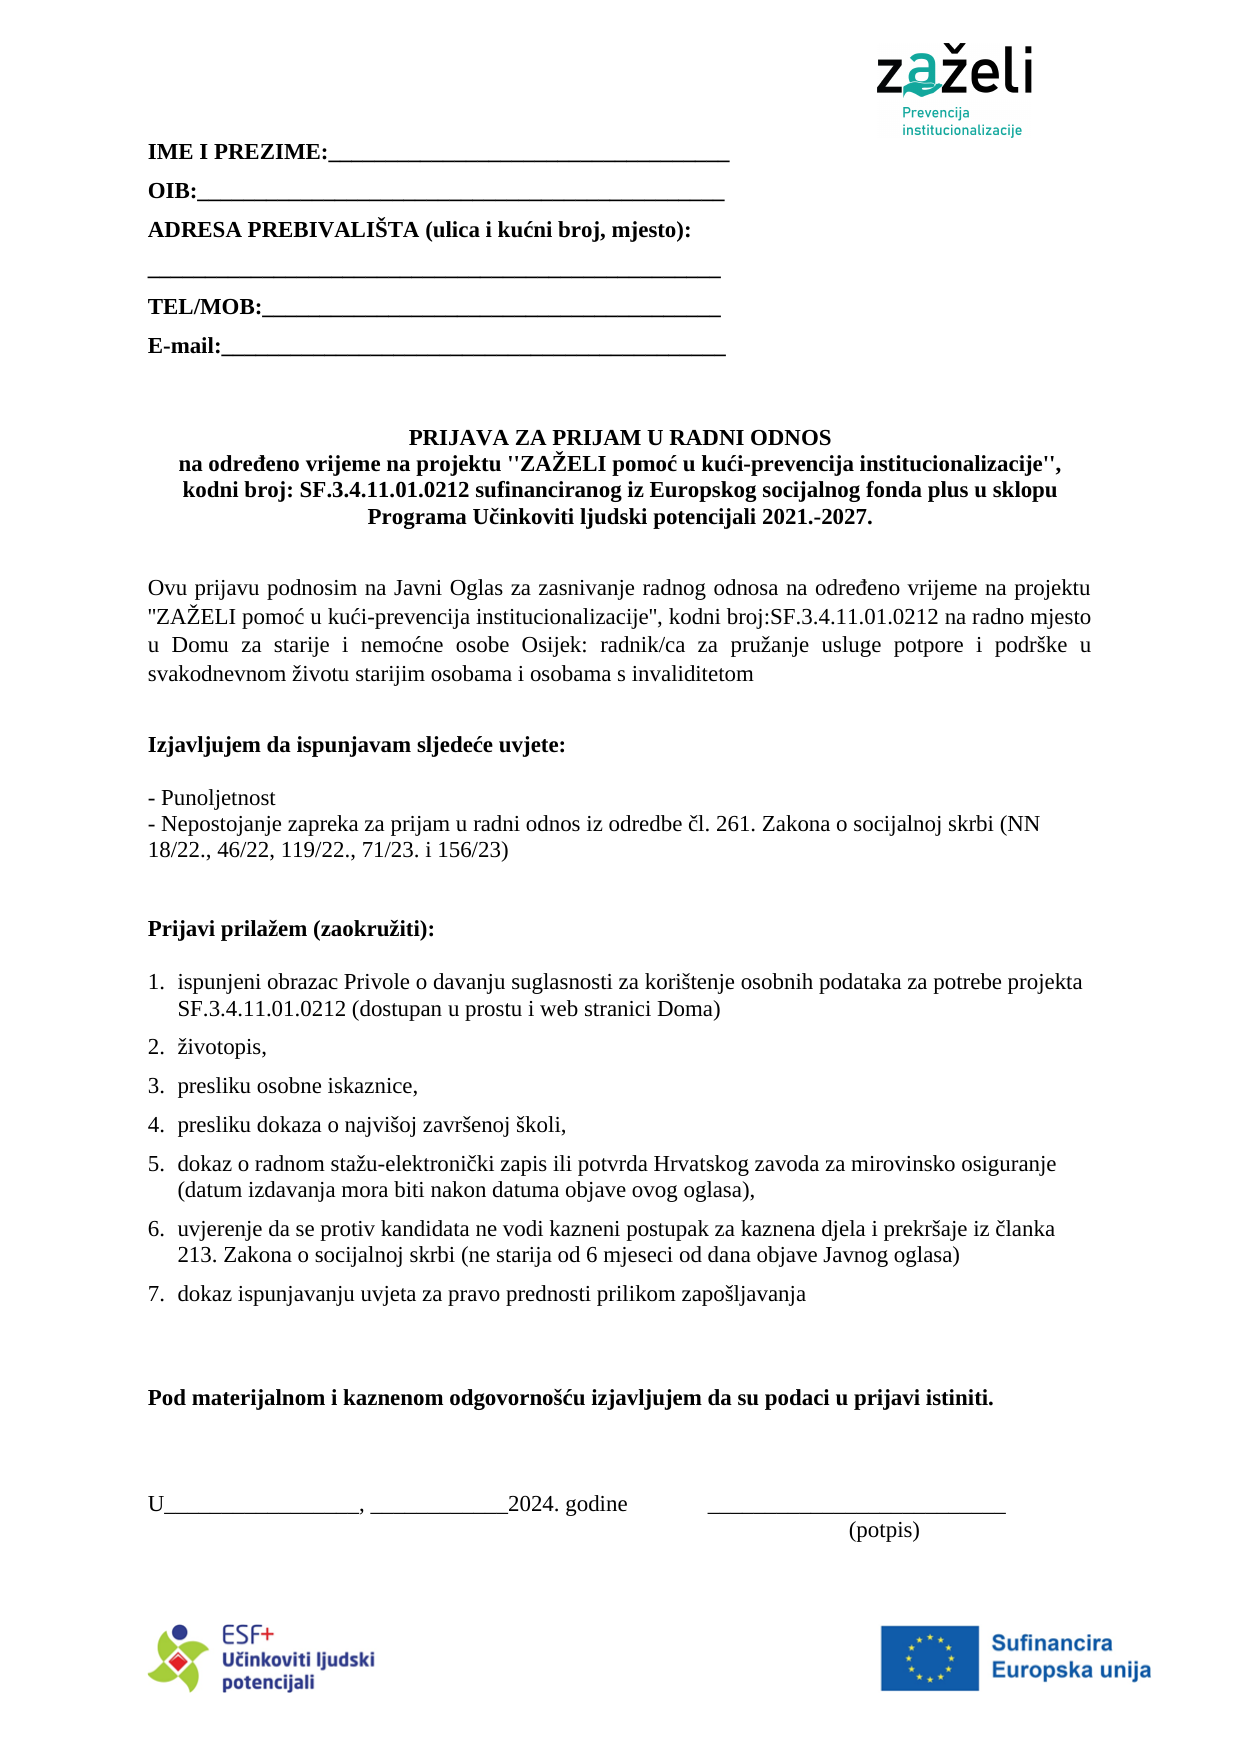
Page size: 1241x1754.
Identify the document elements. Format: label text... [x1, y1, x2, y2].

list životopis, [148, 1033, 1093, 1060]
list uvjerenje da se protiv kandidata ne vodi kazneni postupak za kaznena djela i prekršaje iz članka 213. Zakona o socijalnoj skrbi (ne starija od 6 mjeseci od dana objave Javnog oglasa) [148, 1215, 1093, 1268]
picture [877, 43, 1032, 138]
list dokaz o radnom stažu-elektronički zapis ili potvrda Hrvatskog zavoda za mirovinsko osiguranje (datum izdavanja mora biti nakon datuma objave ovog oglasa), [148, 1150, 1093, 1203]
text - Punoljetnost [148, 784, 1093, 810]
text ADRESA PREBIVALIŠTA (ulica i kućni broj, mjesto): [148, 216, 1093, 242]
list presliku dokaza o najvišoj završenoj školi, [148, 1111, 1093, 1137]
text Prijavi prilažem (zaokružiti): [148, 916, 1093, 942]
text IME I PREZIME:___________________________________ [148, 138, 1093, 164]
text E-mail:____________________________________________ [148, 332, 1093, 358]
text Izjavljujem da ispunjavam sljedeće uvjete: [148, 731, 1093, 757]
text - Nepostojanje zapreka za prijam u radni odnos iz odredbe čl. 261. Zakona o socijalnoj skrbi (NN 18/22., 46/22, 119/22., 71/23. i 156/23) [148, 810, 1093, 863]
text TEL/MOB:________________________________________ [148, 293, 1093, 320]
text (potpis) [369, 1516, 1093, 1543]
text na određeno vrijeme na projektu ''ZAŽELI pomoć u kući-prevencija institucionalizacije'', kodni broj: SF.3.4.11.01.0212 sufinanciranog iz Europskog socijalnog fonda plus u sklopu Programa Učinkoviti ljudski potencijali 2021.-2027. [148, 450, 1093, 529]
text Pod materijalnom i kaznenom odgovornošću izjavljujem da su podaci u prijavi istiniti. [148, 1384, 1093, 1411]
text U_________________, ____________2024. godine __________________________ [148, 1490, 1093, 1516]
text PRIJAVA ZA PRIJAM U RADNI ODNOS [148, 424, 1093, 450]
list ispunjeni obrazac Privole o davanju suglasnosti za korištenje osobnih podataka za potrebe projekta SF.3.4.11.01.0212 (dostupan u prostu i web stranici Doma) [148, 968, 1093, 1021]
text Ovu prijavu podnosim na Javni Oglas za zasnivanje radnog odnosa na određeno vrijeme na projektu ''ZAŽELI pomoć u kući-prevencija institucionalizacije'', kodni broj:SF.3.4.11.01.0212 na radno mjesto u Domu za starije i nemoćne osobe Osijek: radnik/ca za pružanje usluge potpore i podrške u svakodnevnom životu starijim osobama i osobama s invaliditetom [148, 574, 1093, 686]
text __________________________________________________ [148, 254, 1093, 281]
list dokaz ispunjavanju uvjeta za pravo prednosti prilikom zapošljavanja [148, 1280, 1093, 1307]
text OIB:______________________________________________ [148, 177, 1093, 203]
picture [147, 1624, 1152, 1693]
list presliku osobne iskaznice, [148, 1072, 1093, 1099]
